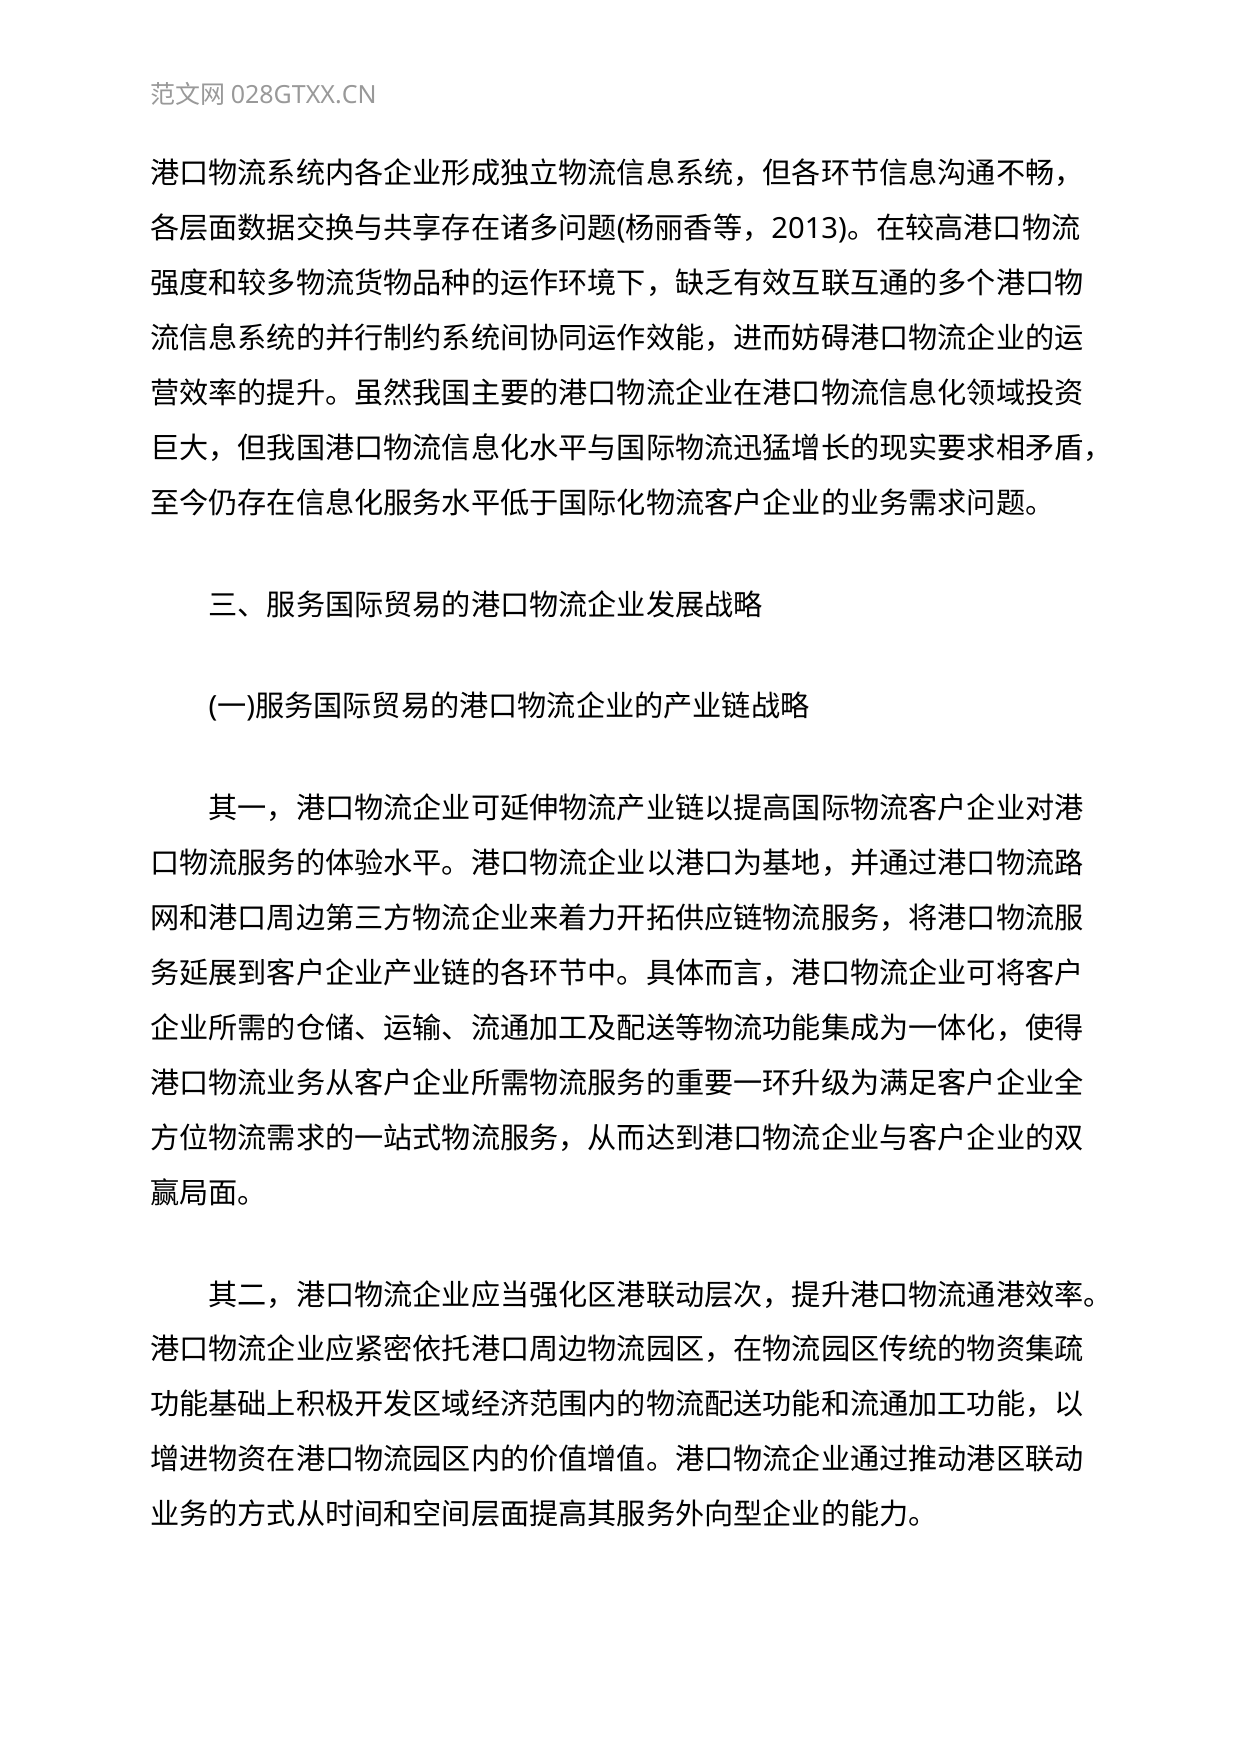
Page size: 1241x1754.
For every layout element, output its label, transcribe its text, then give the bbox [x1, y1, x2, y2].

text 三、服务国际贸易的港口物流企业发展战略 [150, 581, 1090, 623]
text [150, 150, 1090, 522]
text (一)服务国际贸易的港口物流企业的产业链战略 [150, 683, 1090, 725]
text 其二，港口物流企业应当强化区港联动层次，提升港口物流通港效率。港口物流企业应紧密依托港口周边物流园区，在物流园区传统的物资集疏功能基础上积极开发区域经济范围内的物流配送功能和流通加工功能，以增进物资在港口物流园区内的价值增值。港口物流企业通过推动港区联动业务的方式从时间和空间层面提高其服务外向型企业的能力。 [150, 1271, 1090, 1533]
text 其一，港口物流企业可延伸物流产业链以提高国际物流客户企业对港口物流服务的体验水平。港口物流企业以港口为基地，并通过港口物流路网和港口周边第三方物流企业来着力开拓供应链物流服务，将港口物流服务延展到客户企业产业链的各环节中。具体而言，港口物流企业可将客户企业所需的仓储、运输、流通加工及配送等物流功能集成为一体化，使得港口物流业务从客户企业所需物流服务的重要一环升级为满足客户企业全方位物流需求的一站式物流服务，从而达到港口物流企业与客户企业的双赢局面。 [150, 785, 1090, 1212]
